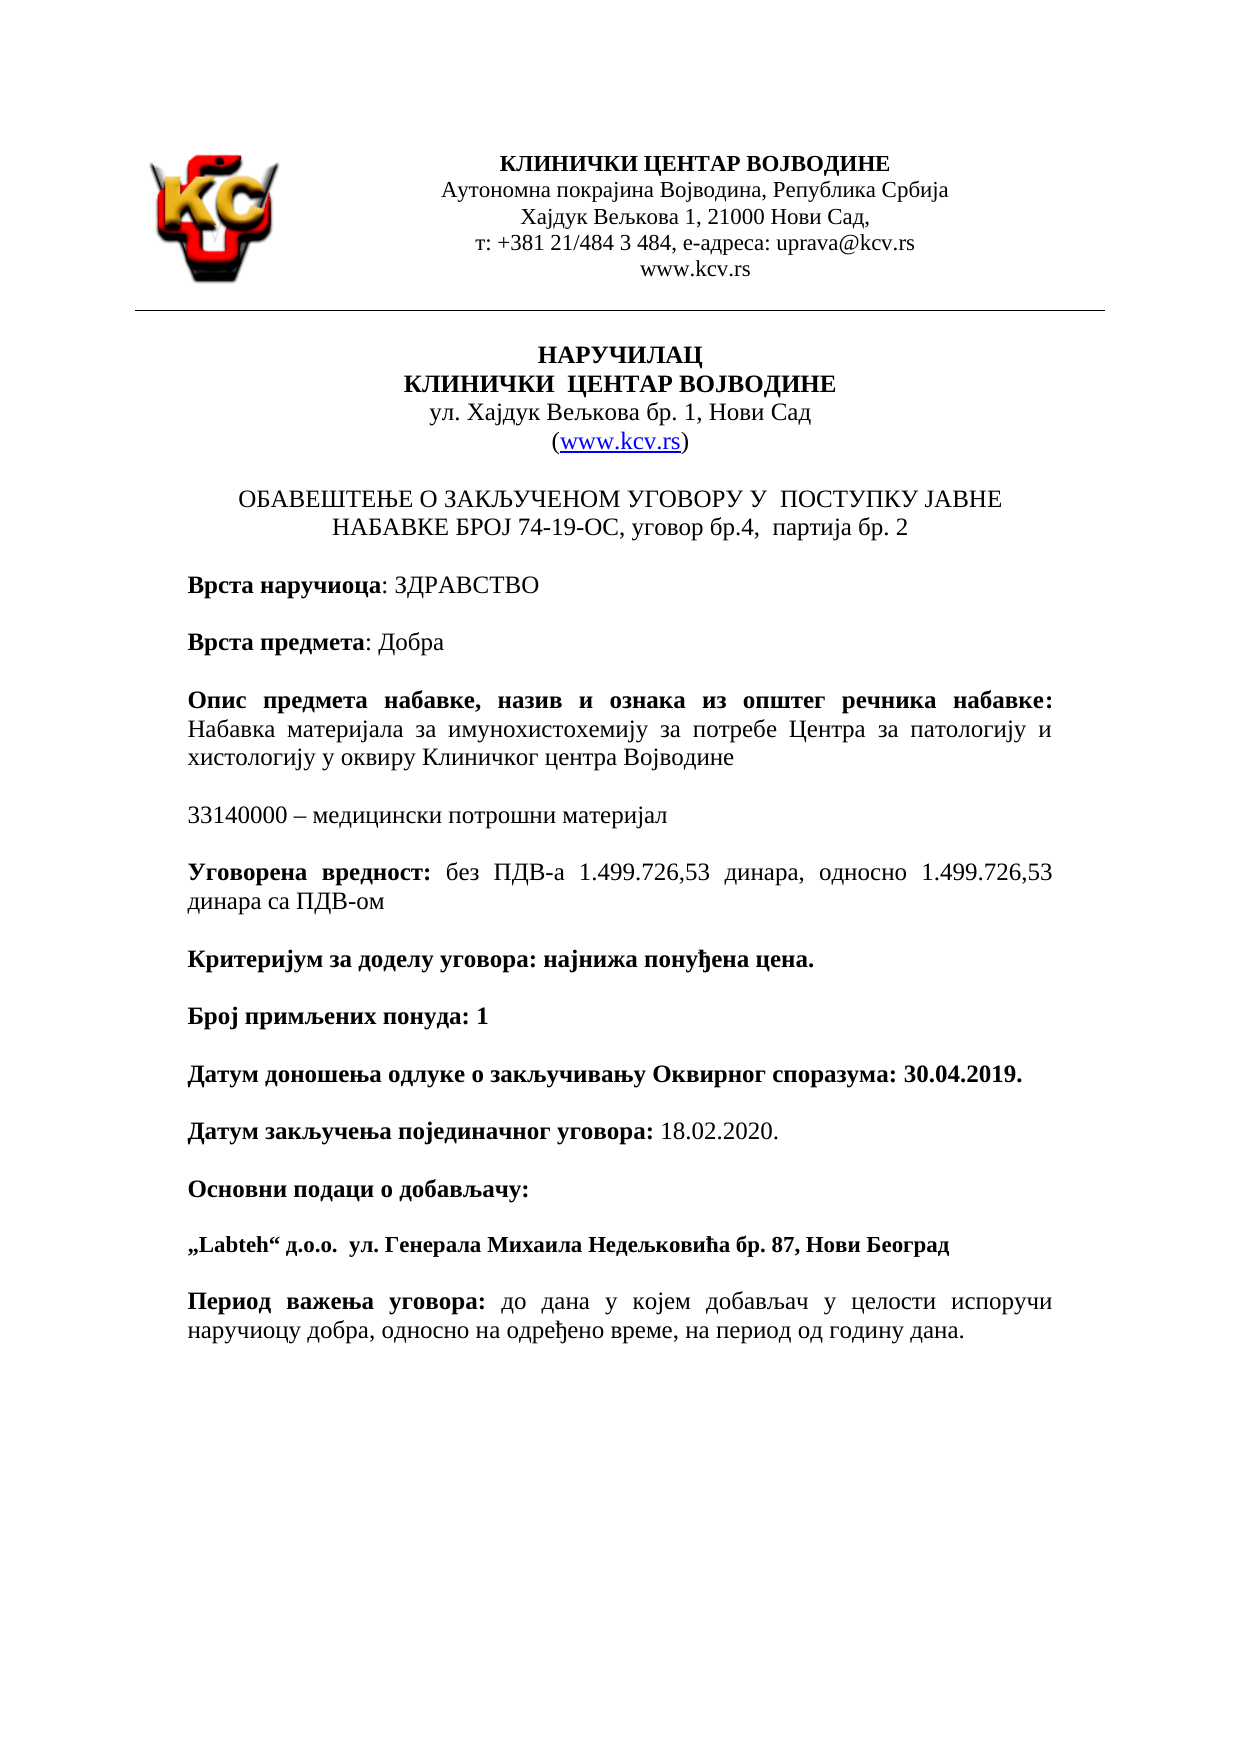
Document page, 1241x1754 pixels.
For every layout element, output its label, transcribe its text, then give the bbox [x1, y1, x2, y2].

text Датум доношења одлуке о закључивању Оквирног споразума: 30.04.2019. [187, 1059, 1053, 1087]
text Опис предмета набавке, назив и ознака из општег речника набавке: Набавка материјала за имунохистохемију за потребе Центра за патологију и хистологију у оквиру Клиничког центра Војводине [187, 685, 1053, 771]
text 33140000 – медицински потрошни материјал [187, 800, 1053, 829]
table_header КЛИНИЧКИ ЦЕНТАР ВОЈВОДИНЕ Аутономна покрајина Војводина, Република Србија Хајдук Вељкова 1, 21000 Нови Сад, т: +381 21/484 3 484, e-адреса: uprava@kcv.rs www.kcv.rs [285, 150, 1105, 310]
text „Labteh“ д.о.о. ул. Генерала Михаила Недељковића бр. 87, Нови Београд [187, 1231, 1053, 1258]
text Број примљених понуда: 1 [187, 1001, 1053, 1030]
text Врста предмета: [187, 627, 1053, 656]
text Датум закључења појединачног уговора: 18.02.2020. [187, 1116, 1053, 1145]
text (www.kcv.rs) [187, 426, 1053, 455]
text Уговорена вредност: без ПДВ-а 1.499.726,53 динара, односно 1.499.726,53 динара са ПДВ-ом [187, 857, 1053, 915]
text Период важења уговора: до дана у којем добављач у целости испоручи наручиоцу добра, односно на одређено време, на период од годину дана. [187, 1286, 1053, 1344]
text Врста наручиоца: ЗДРАВСТВО [187, 570, 1053, 599]
subtitle КЛИНИЧКИ ЦЕНТАР ВОЈВОДИНЕ [187, 369, 1053, 397]
text ул. Хајдук Вељкова бр. 1, Нови Сад [187, 397, 1053, 426]
subtitle НАРУЧИЛАЦ [187, 340, 1053, 369]
text ОБАВЕШТЕЊЕ О ЗАКЉУЧЕНОМ УГОВОРУ У ПОСТУПКУ ЈАВНЕ НАБАВКЕ БРОЈ 74-19-OС, уговор бр.4, партија бр. 2 [187, 484, 1053, 541]
table_header [135, 150, 285, 310]
text Критеријум за доделу уговора: најнижа понуђена цена. [187, 944, 1053, 972]
text Основни подаци о добављачу: [187, 1174, 1053, 1202]
